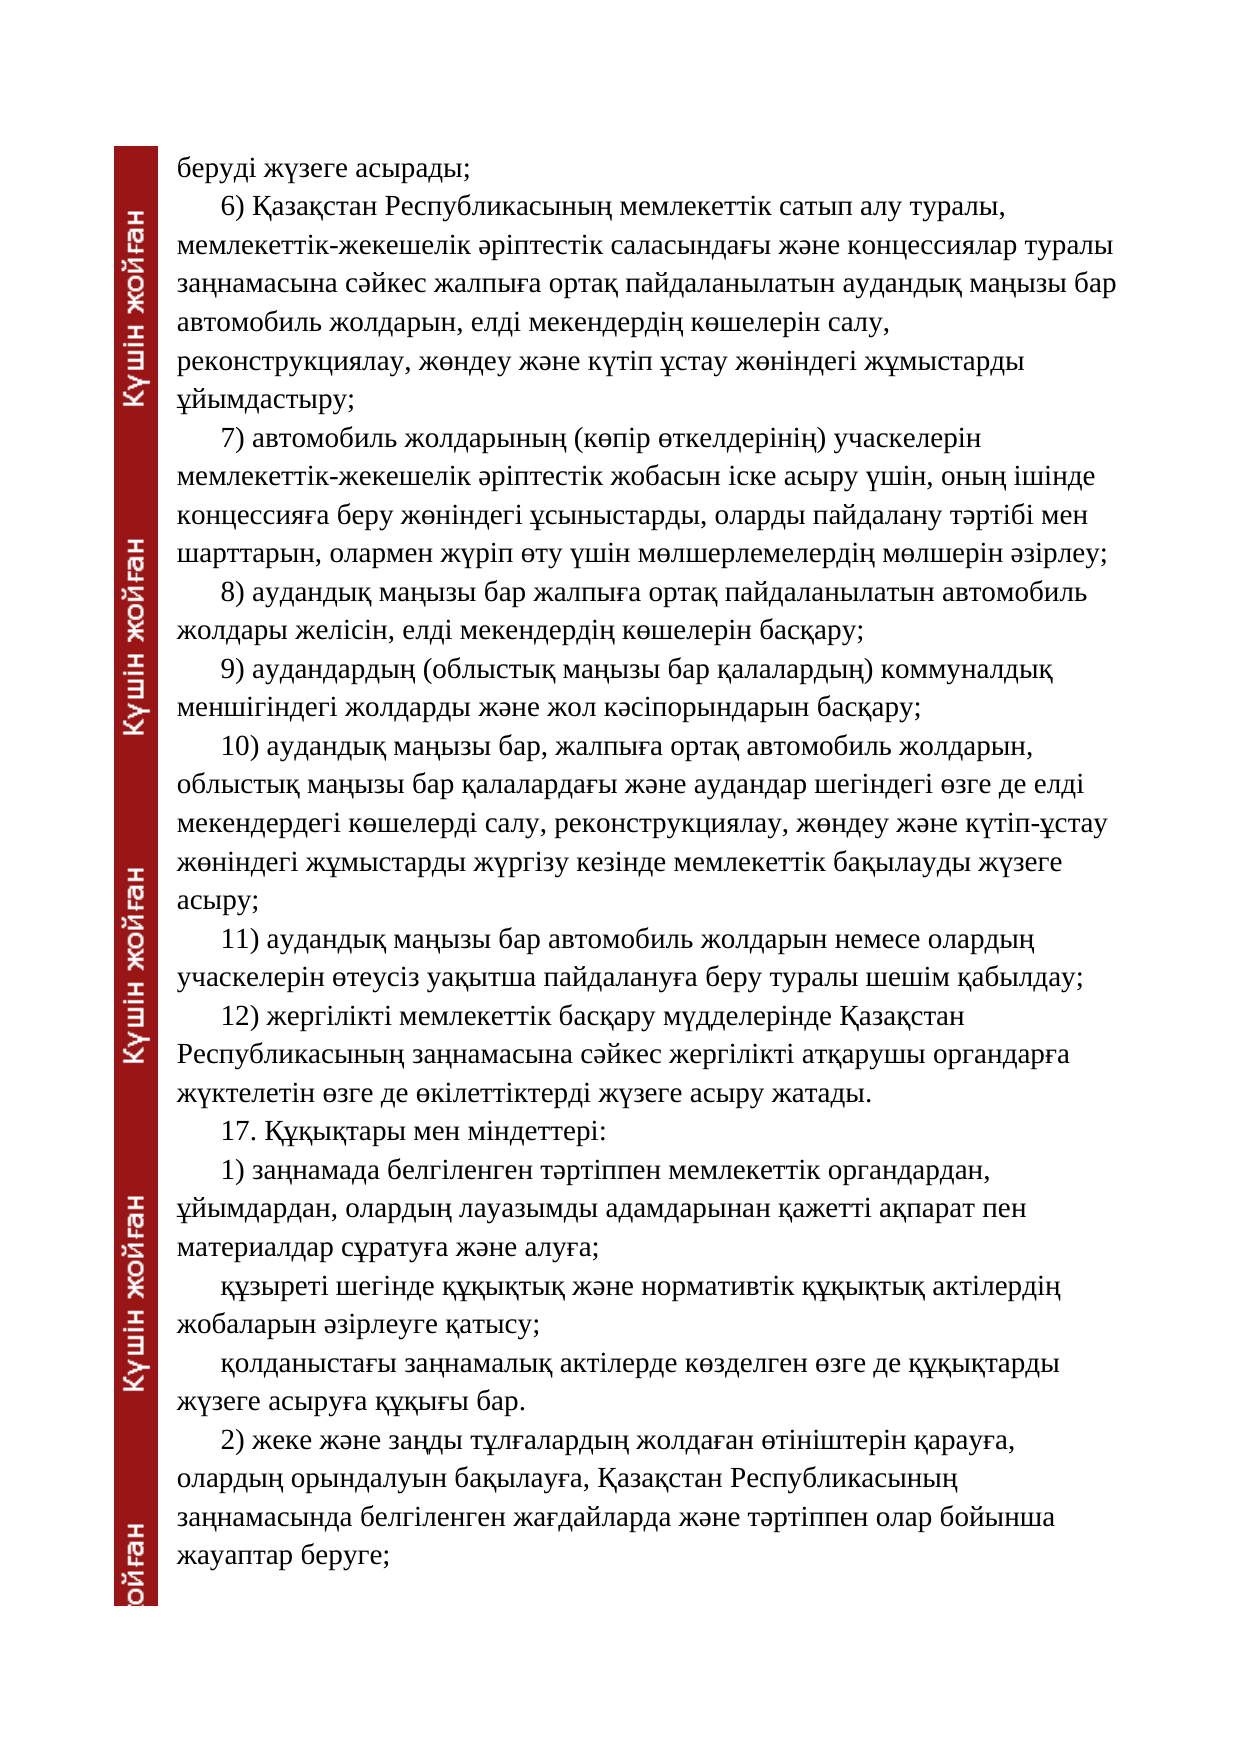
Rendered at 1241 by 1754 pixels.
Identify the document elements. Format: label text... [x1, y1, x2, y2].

picture [114, 1571, 158, 1606]
picture [114, 146, 158, 150]
